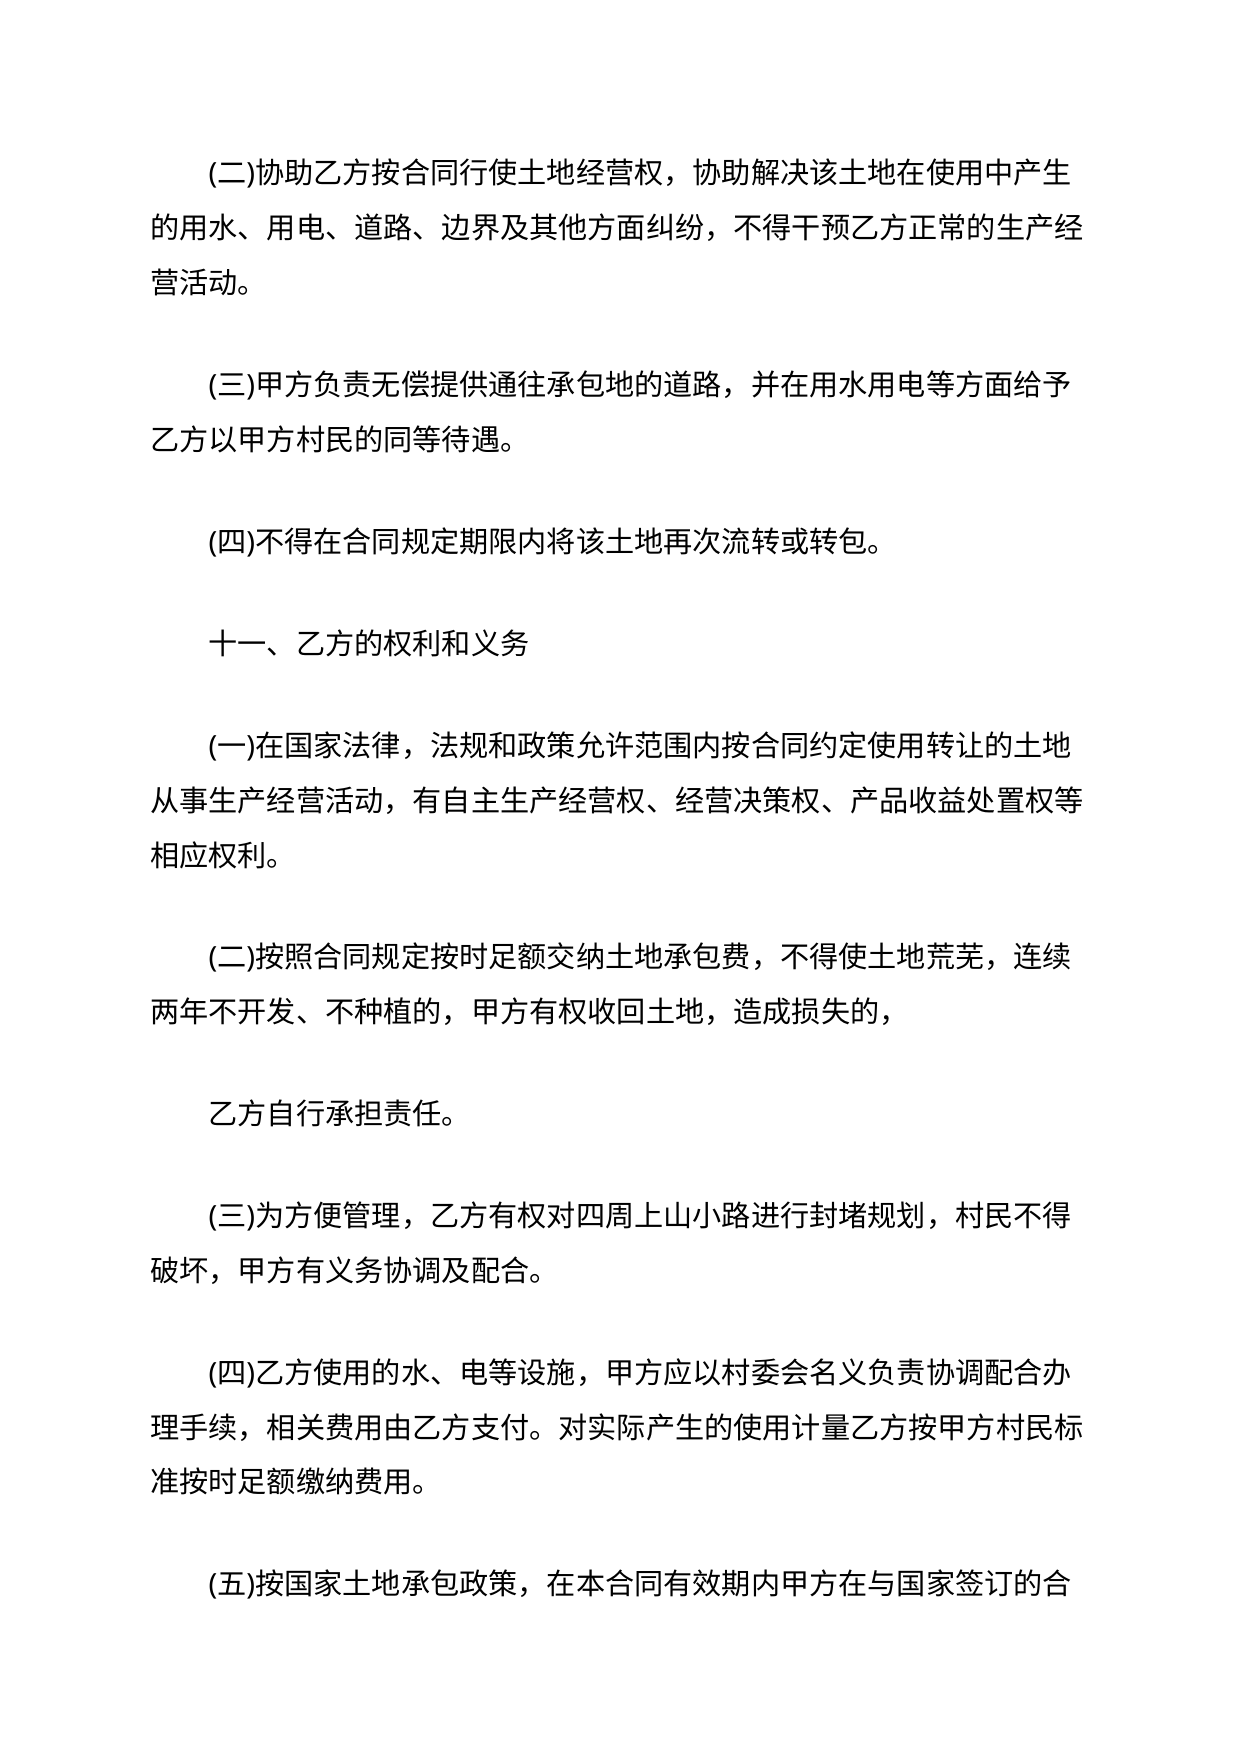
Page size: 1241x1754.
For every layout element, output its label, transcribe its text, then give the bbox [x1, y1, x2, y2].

text (四)不得在合同规定期限内将该土地再次流转或转包。 [150, 518, 1090, 561]
text (四)乙方使用的水、电等设施，甲方应以村委会名义负责协调配合办理手续，相关费用由乙方支付。对实际产生的使用计量乙方按甲方村民标准按时足额缴纳费用。 [150, 1349, 1090, 1501]
text 十一、乙方的权利和义务 [150, 620, 1090, 663]
text (三)甲方负责无偿提供通往承包地的道路，并在用水用电等方面给予乙方以甲方村民的同等待遇。 [150, 362, 1090, 459]
text (三)为方便管理，乙方有权对四周上山小路进行封堵规划，村民不得破坏，甲方有义务协调及配合。 [150, 1192, 1090, 1290]
text (一)在国家法律，法规和政策允许范围内按合同约定使用转让的土地从事生产经营活动，有自主生产经营权、经营决策权、产品收益处置权等相应权利。 [150, 722, 1090, 874]
text (二)协助乙方按合同行使土地经营权，协助解决该土地在使用中产生的用水、用电、道路、边界及其他方面纠纷，不得干预乙方正常的生产经营活动。 [150, 150, 1090, 302]
text 乙方自行承担责任。 [150, 1091, 1090, 1133]
text (二)按照合同规定按时足额交纳土地承包费，不得使土地荒芜，连续两年不开发、不种植的，甲方有权收回土地，造成损失的， [150, 934, 1090, 1031]
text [150, 1561, 1090, 1603]
